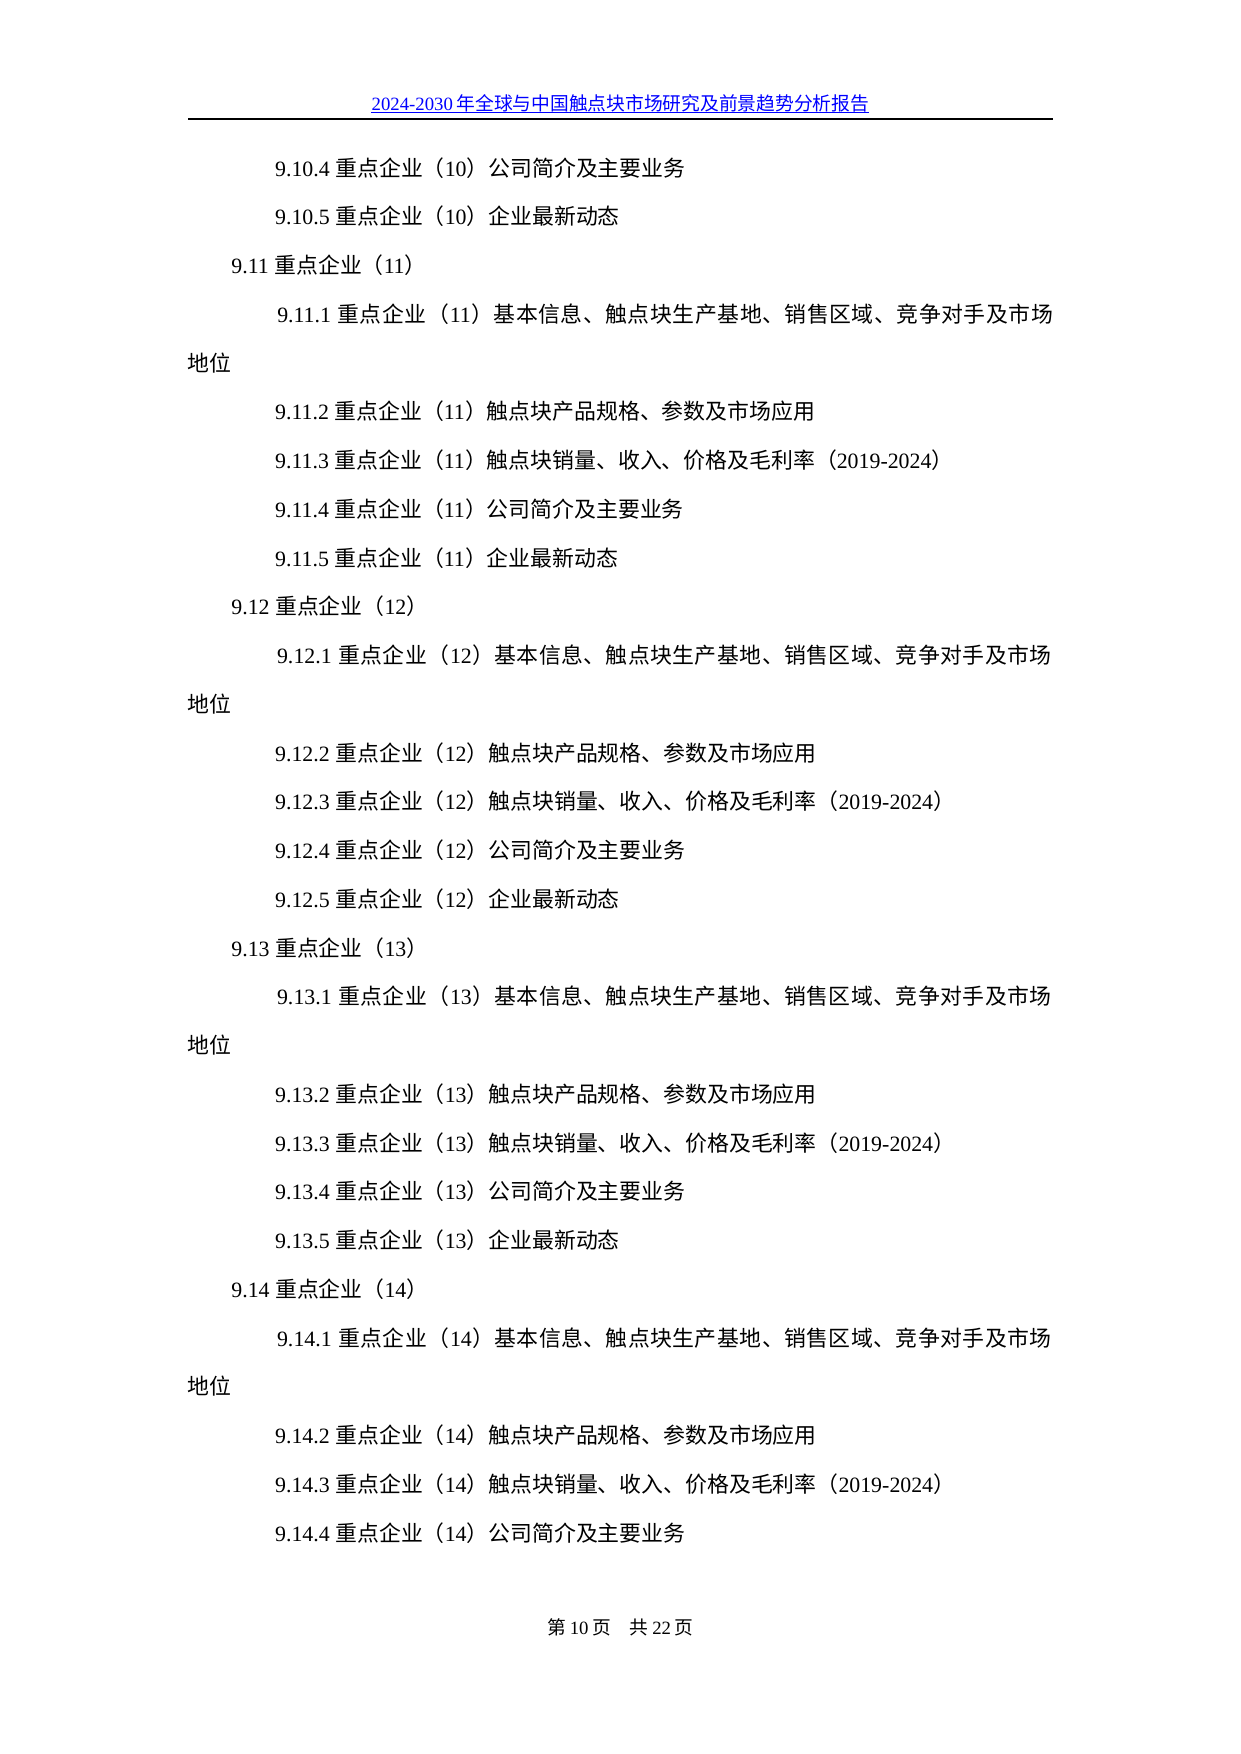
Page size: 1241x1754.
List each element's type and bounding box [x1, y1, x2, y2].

text [187, 150, 1053, 1548]
